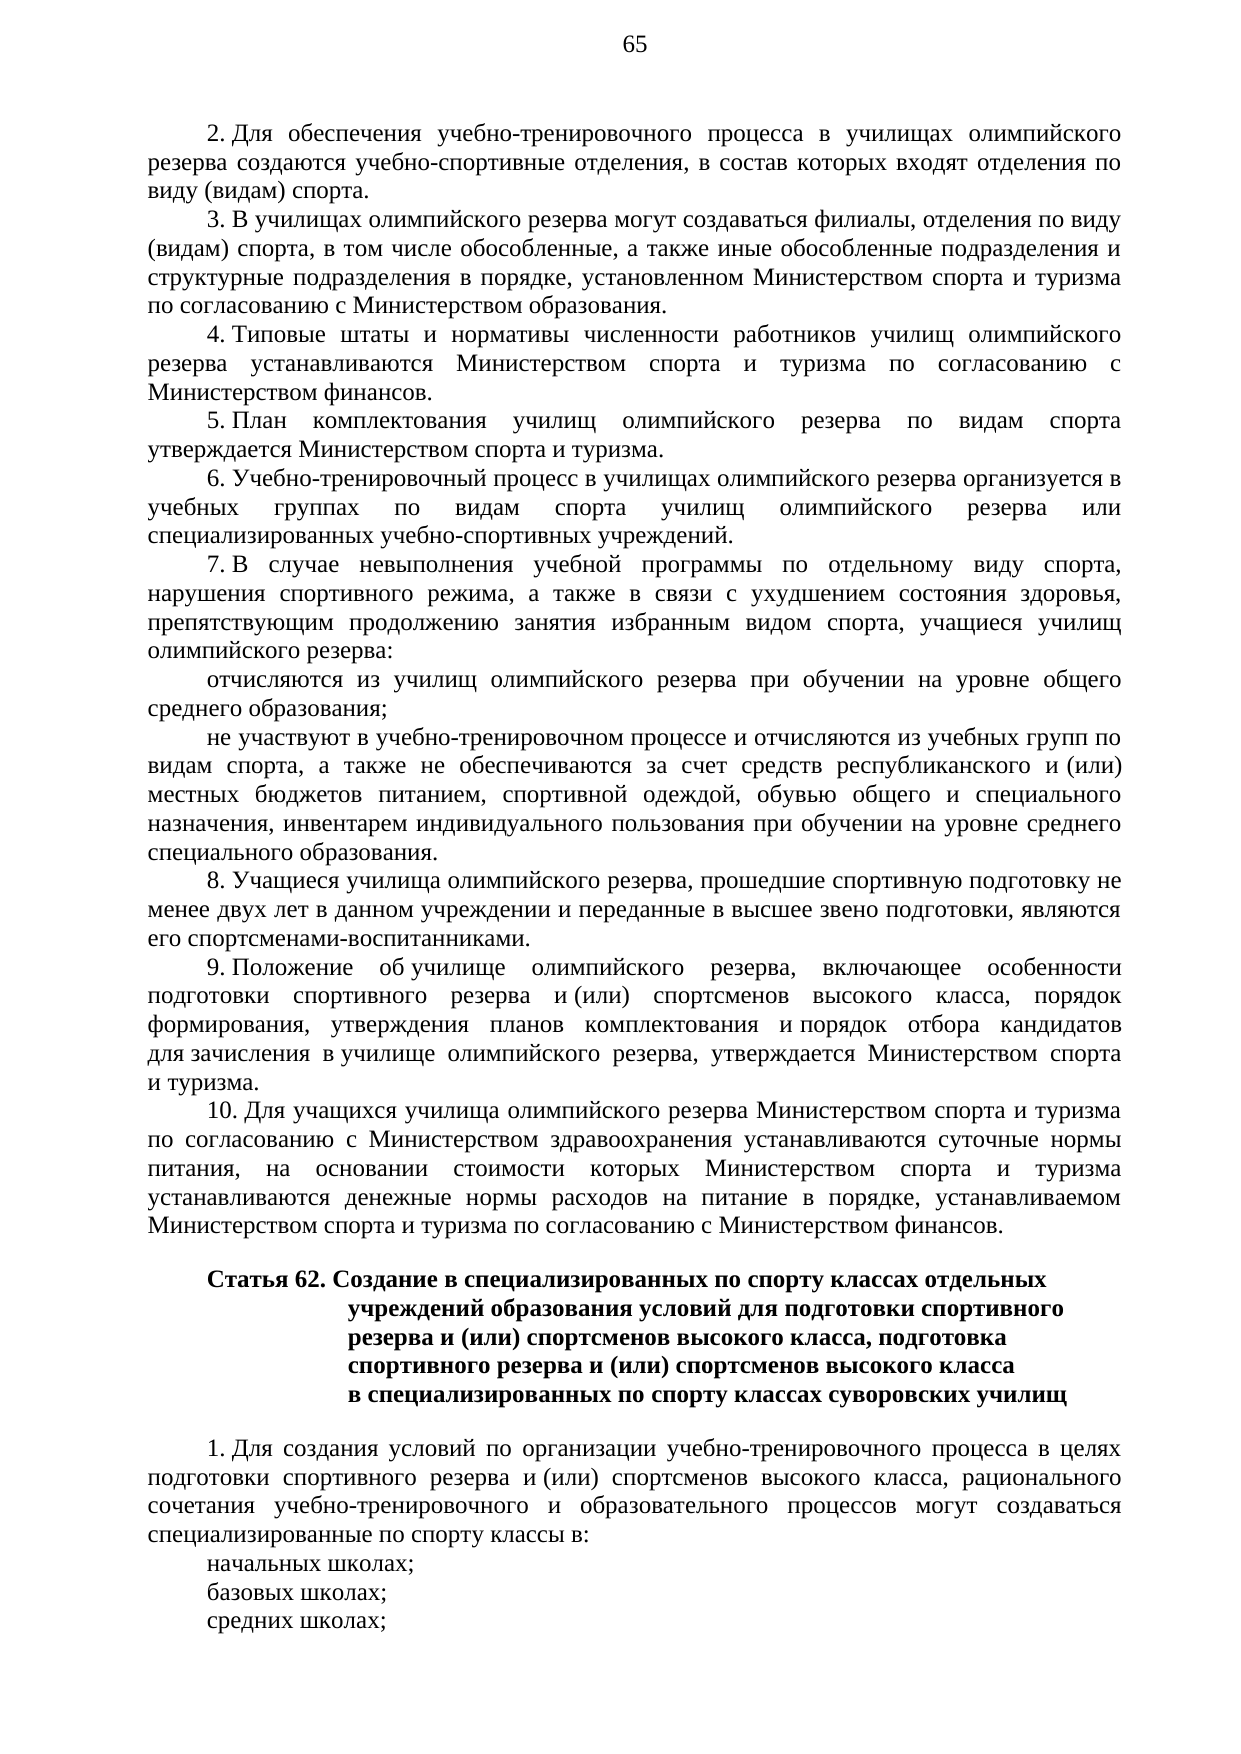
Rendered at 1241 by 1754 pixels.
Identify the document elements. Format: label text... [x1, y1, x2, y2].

text 3. В училищах олимпийского резерва могут создаваться филиалы, отделения по виду (видам) спорта, в том числе обособленные, а также иные обособленные подразделения и структурные подразделения в порядке, установленном Министерством спорта и туризма по согласованию с Министерством образования. [147, 204, 1122, 319]
text 9. Положение об училище олимпийского резерва, включающее особенности подготовки спортивного резерва и (или) спортсменов высокого класса, порядок формирования, утверждения планов комплектования и порядок отбора кандидатов для зачисления в училище олимпийского резерва, утверждается Министерством спорта и туризма. [147, 952, 1122, 1096]
text 7. В случае невыполнения учебной программы по отдельному виду спорта, нарушения спортивного режима, а также в связи с ухудшением состояния здоровья, препятствующим продолжению занятия избранным видом спорта, учащиеся училищ олимпийского резерва: [147, 549, 1122, 664]
text не участвуют в учебно-тренировочном процессе и отчисляются из учебных групп по видам спорта, а также не обеспечиваются за счет средств республиканского и (или) местных бюджетов питанием, спортивной одеждой, обувью общего и специального назначения, инвентарем индивидуального пользования при обучении на уровне среднего специального образования. [147, 722, 1122, 866]
text 1. Для создания условий по организации учебно-тренировочного процесса в целях подготовки спортивного резерва и (или) спортсменов высокого класса, рационального сочетания учебно-тренировочного и образовательного процессов могут создаваться специализированные по спорту классы в: [147, 1433, 1122, 1548]
text Статья 62. Создание в специализированных по спорту классах отдельных учреждений образования условий для подготовки спортивного резерва и (или) спортсменов высокого класса, подготовка спортивного резерва и (или) спортсменов высокого класса в специализированных по спорту классах суворовских училищ [207, 1264, 1122, 1408]
text базовых школах; [147, 1577, 1122, 1606]
text 6. Учебно-тренировочный процесс в училищах олимпийского резерва организуется в учебных группах по видам спорта училищ олимпийского резерва или специализированных учебно-спортивных учреждений. [147, 463, 1122, 549]
text 8. Учащиеся училища олимпийского резерва, прошедшие спортивную подготовку не менее двух лет в данном учреждении и переданные в высшее звено подготовки, являются его спортсменами-воспитанниками. [147, 866, 1122, 952]
text 5. План комплектования училищ олимпийского резерва по видам спорта утверждается Министерством спорта и туризма. [147, 406, 1122, 463]
text 2. Для обеспечения учебно-тренировочного процесса в училищах олимпийского резерва создаются учебно-спортивные отделения, в состав которых входят отделения по виду (видам) спорта. [147, 118, 1122, 204]
text средних школах; [147, 1606, 1122, 1634]
text отчисляются из училищ олимпийского резерва при обучении на уровне общего среднего образования; [147, 664, 1122, 722]
text начальных школах; [147, 1548, 1122, 1577]
text 10. Для учащихся училища олимпийского резерва Министерством спорта и туризма по согласованию с Министерством здравоохранения устанавливаются суточные нормы питания, на основании стоимости которых Министерством спорта и туризма устанавливаются денежные нормы расходов на питание в порядке, устанавливаемом Министерством спорта и туризма по согласованию с Министерством финансов. [147, 1096, 1122, 1239]
text 4. Типовые штаты и нормативы численности работников училищ олимпийского резерва устанавливаются Министерством спорта и туризма по согласованию с Министерством финансов. [147, 319, 1122, 406]
